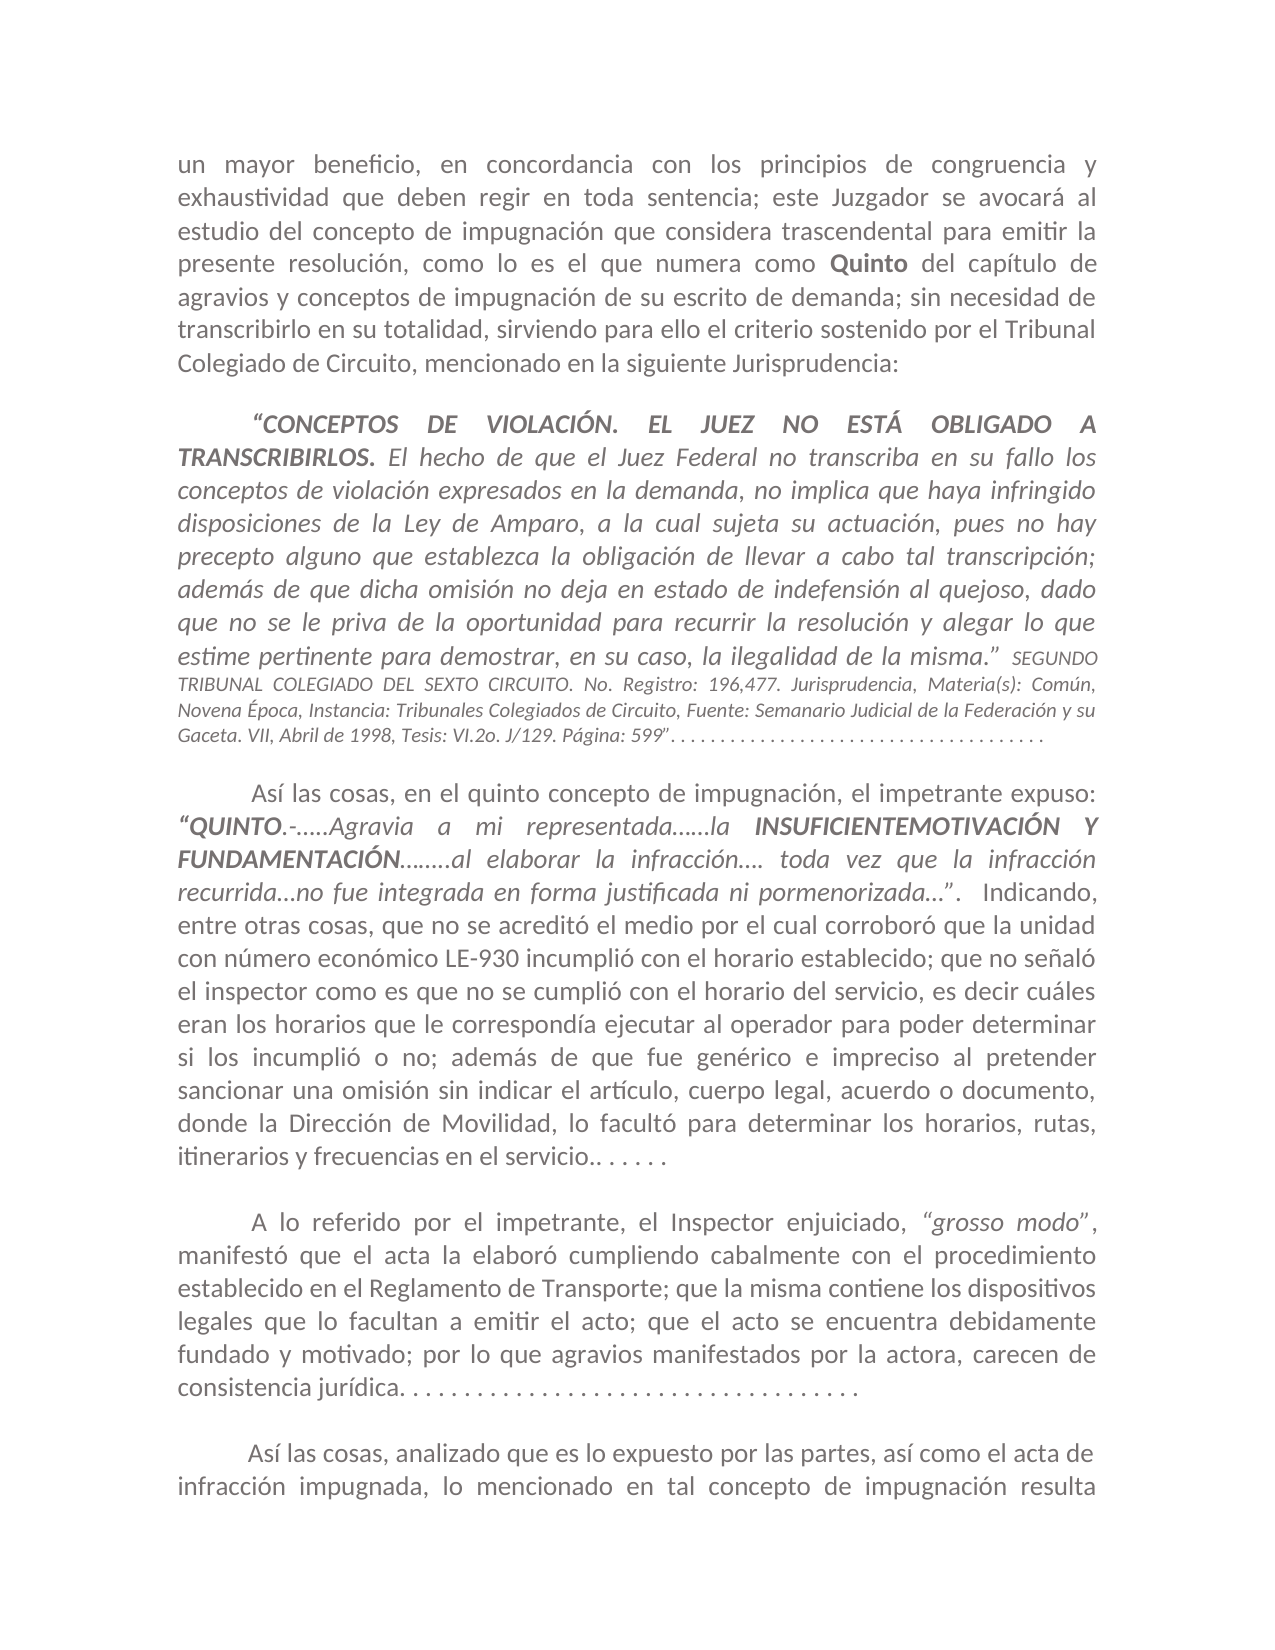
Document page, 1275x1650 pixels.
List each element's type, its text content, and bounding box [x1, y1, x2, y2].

text A lo referido por el impetrante, el Inspector enjuiciado, “grosso modo”, manifestó que el acta la elaboró cumpliendo cabalmente con el procedimiento establecido en el Reglamento de Transporte; que la misma contiene los dispositivos legales que lo facultan a emitir el acto; que el acto se encuentra debidamente fundado y motivado; por lo que agravios manifestados por la actora, carecen de consistencia jurídica. . . . . . . . . . . . . . . . . . . . . . . . . . . . . . . . . . . . [177, 1205, 1098, 1403]
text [177, 1436, 1098, 1502]
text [177, 148, 1098, 379]
text “CONCEPTOS DE VIOLACIÓN. EL JUEZ NO ESTÁ OBLIGADO A TRANSCRIBIRLOS. El hecho de que el Juez Federal no transcriba en su fallo los conceptos de violación expresados en la demanda, no implica que haya infringido disposiciones de la Ley de Amparo, a la cual sujeta su actuación, pues no hay precepto alguno que establezca la obligación de llevar a cabo tal transcripción; además de que dicha omisión no deja en estado de indefensión al quejoso, dado que no se le priva de la oportunidad para recurrir la resolución y alegar lo que estime pertinente para demostrar, en su caso, la ilegalidad de la misma.” SEGUNDO TRIBUNAL COLEGIADO DEL SEXTO CIRCUITO. No. Registro: 196,477. Jurisprudencia, Materia(s): Común, Novena Época, Instancia: Tribunales Colegiados de Circuito, Fuente: Semanario Judicial de la Federación y su Gaceta. VII, Abril de 1998, Tesis: VI.2o. J/129. Página: 599”. . . . . . . . . . . . . . . . . . . . . . . . . . . . . . . . . . . . . . [177, 407, 1098, 748]
text Así las cosas, en el quinto concepto de impugnación, el impetrante expuso: “QUINTO.-…..Agravia a mi representada……la INSUFICIENTEMOTIVACIÓN Y FUNDAMENTACIÓN……..al elaborar la infracción…. toda vez que la infracción recurrida…no fue integrada en forma justificada ni pormenorizada…”. Indicando, entre otras cosas, que no se acreditó el medio por el cual corroboró que la unidad con número económico LE-930 incumplió con el horario establecido; que no señaló el inspector como es que no se cumplió con el horario del servicio, es decir cuáles eran los horarios que le correspondía ejecutar al operador para poder determinar si los incumplió o no; además de que fue genérico e impreciso al pretender sancionar una omisión sin indicar el artículo, cuerpo legal, acuerdo o documento, donde la Dirección de Movilidad, lo facultó para determinar los horarios, rutas, itinerarios y frecuencias en el servicio.. . . . . . [177, 776, 1098, 1172]
